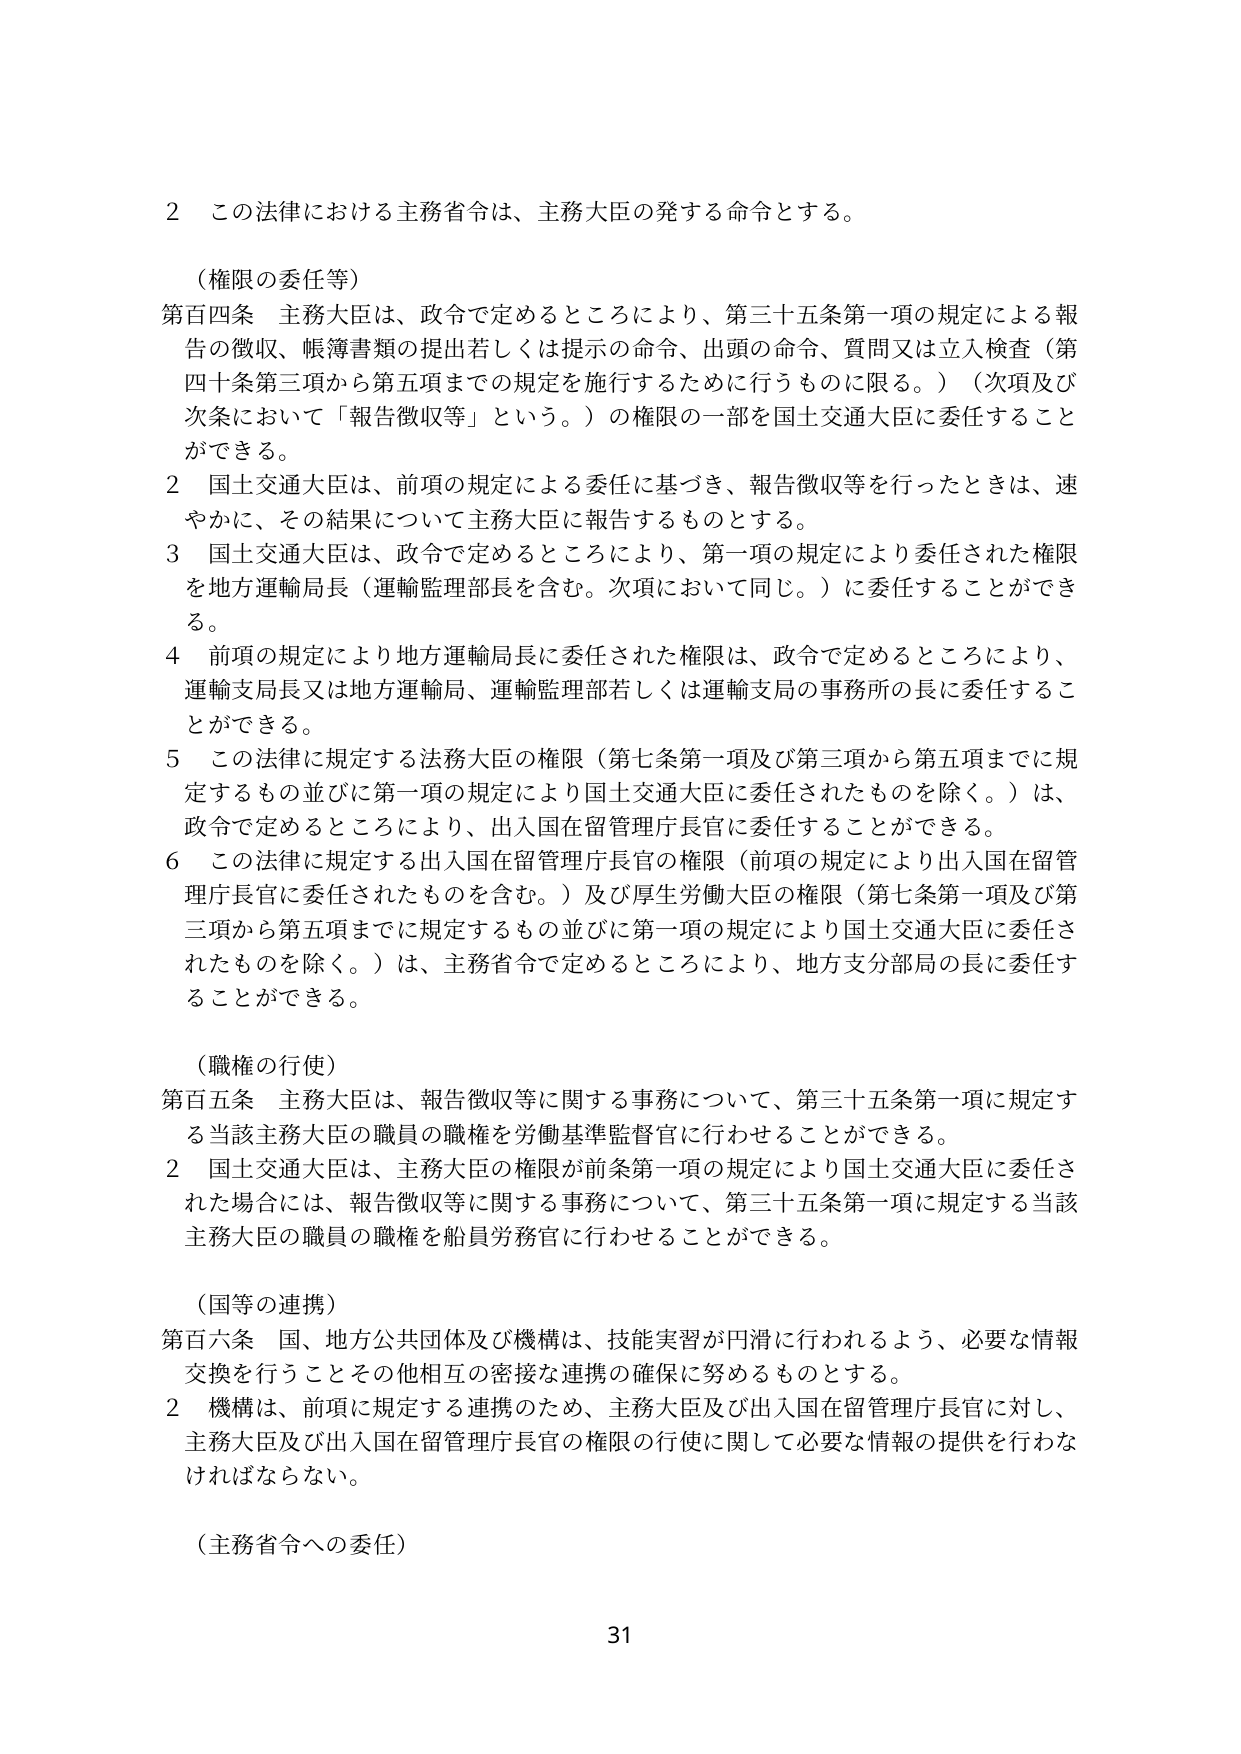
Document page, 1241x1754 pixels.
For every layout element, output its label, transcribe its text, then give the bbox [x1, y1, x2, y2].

text ２ 国土交通大臣は、主務大臣の権限が前条第一項の規定により国土交通大臣に委任された場合には、報告徴収等に関する事務について、第三十五条第一項に規定する当該主務大臣の職員の職権を船員労務官に行わせることができる。 [161, 1150, 1079, 1253]
text ３ 国土交通大臣は、政令で定めるところにより、第一項の規定により委任された権限を地方運輸局長（運輸監理部長を含む。次項において同じ。）に委任することができる。 [161, 535, 1079, 638]
text （権限の委任等） [184, 262, 1079, 296]
text ２ 国土交通大臣は、前項の規定による委任に基づき、報告徴収等を行ったときは、速やかに、その結果について主務大臣に報告するものとする。 [161, 467, 1079, 535]
text ２ この法律における主務省令は、主務大臣の発する命令とする。 [161, 194, 1079, 228]
text 第百六条 国、地方公共団体及び機構は、技能実習が円滑に行われるよう、必要な情報交換を行うことその他相互の密接な連携の確保に努めるものとする。 [161, 1321, 1079, 1389]
text ６ この法律に規定する出入国在留管理庁長官の権限（前項の規定により出入国在留管理庁長官に委任されたものを含む。）及び厚生労働大臣の権限（第七条第一項及び第三項から第五項までに規定するもの並びに第一項の規定により国土交通大臣に委任されたものを除く。）は、主務省令で定めるところにより、地方支分部局の長に委任することができる。 [161, 843, 1079, 1014]
text ２ 機構は、前項に規定する連携のため、主務大臣及び出入国在留管理庁長官に対し、主務大臣及び出入国在留管理庁長官の権限の行使に関して必要な情報の提供を行わなければならない。 [161, 1389, 1079, 1492]
text 第百四条 主務大臣は、政令で定めるところにより、第三十五条第一項の規定による報告の徴収、帳簿書類の提出若しくは提示の命令、出頭の命令、質問又は立入検査（第四十条第三項から第五項までの規定を施行するために行うものに限る。）（次項及び次条において「報告徴収等」という。）の権限の一部を国土交通大臣に委任することができる。 [161, 296, 1079, 467]
text （職権の行使） [184, 1048, 1079, 1082]
text （主務省令への委任） [184, 1526, 1079, 1560]
text ５ この法律に規定する法務大臣の権限（第七条第一項及び第三項から第五項までに規定するもの並びに第一項の規定により国土交通大臣に委任されたものを除く。）は、政令で定めるところにより、出入国在留管理庁長官に委任することができる。 [161, 740, 1079, 843]
text （国等の連携） [184, 1287, 1079, 1321]
text 第百五条 主務大臣は、報告徴収等に関する事務について、第三十五条第一項に規定する当該主務大臣の職員の職権を労働基準監督官に行わせることができる。 [161, 1082, 1079, 1150]
text ４ 前項の規定により地方運輸局長に委任された権限は、政令で定めるところにより、運輸支局長又は地方運輸局、運輸監理部若しくは運輸支局の事務所の長に委任することができる。 [161, 638, 1079, 740]
